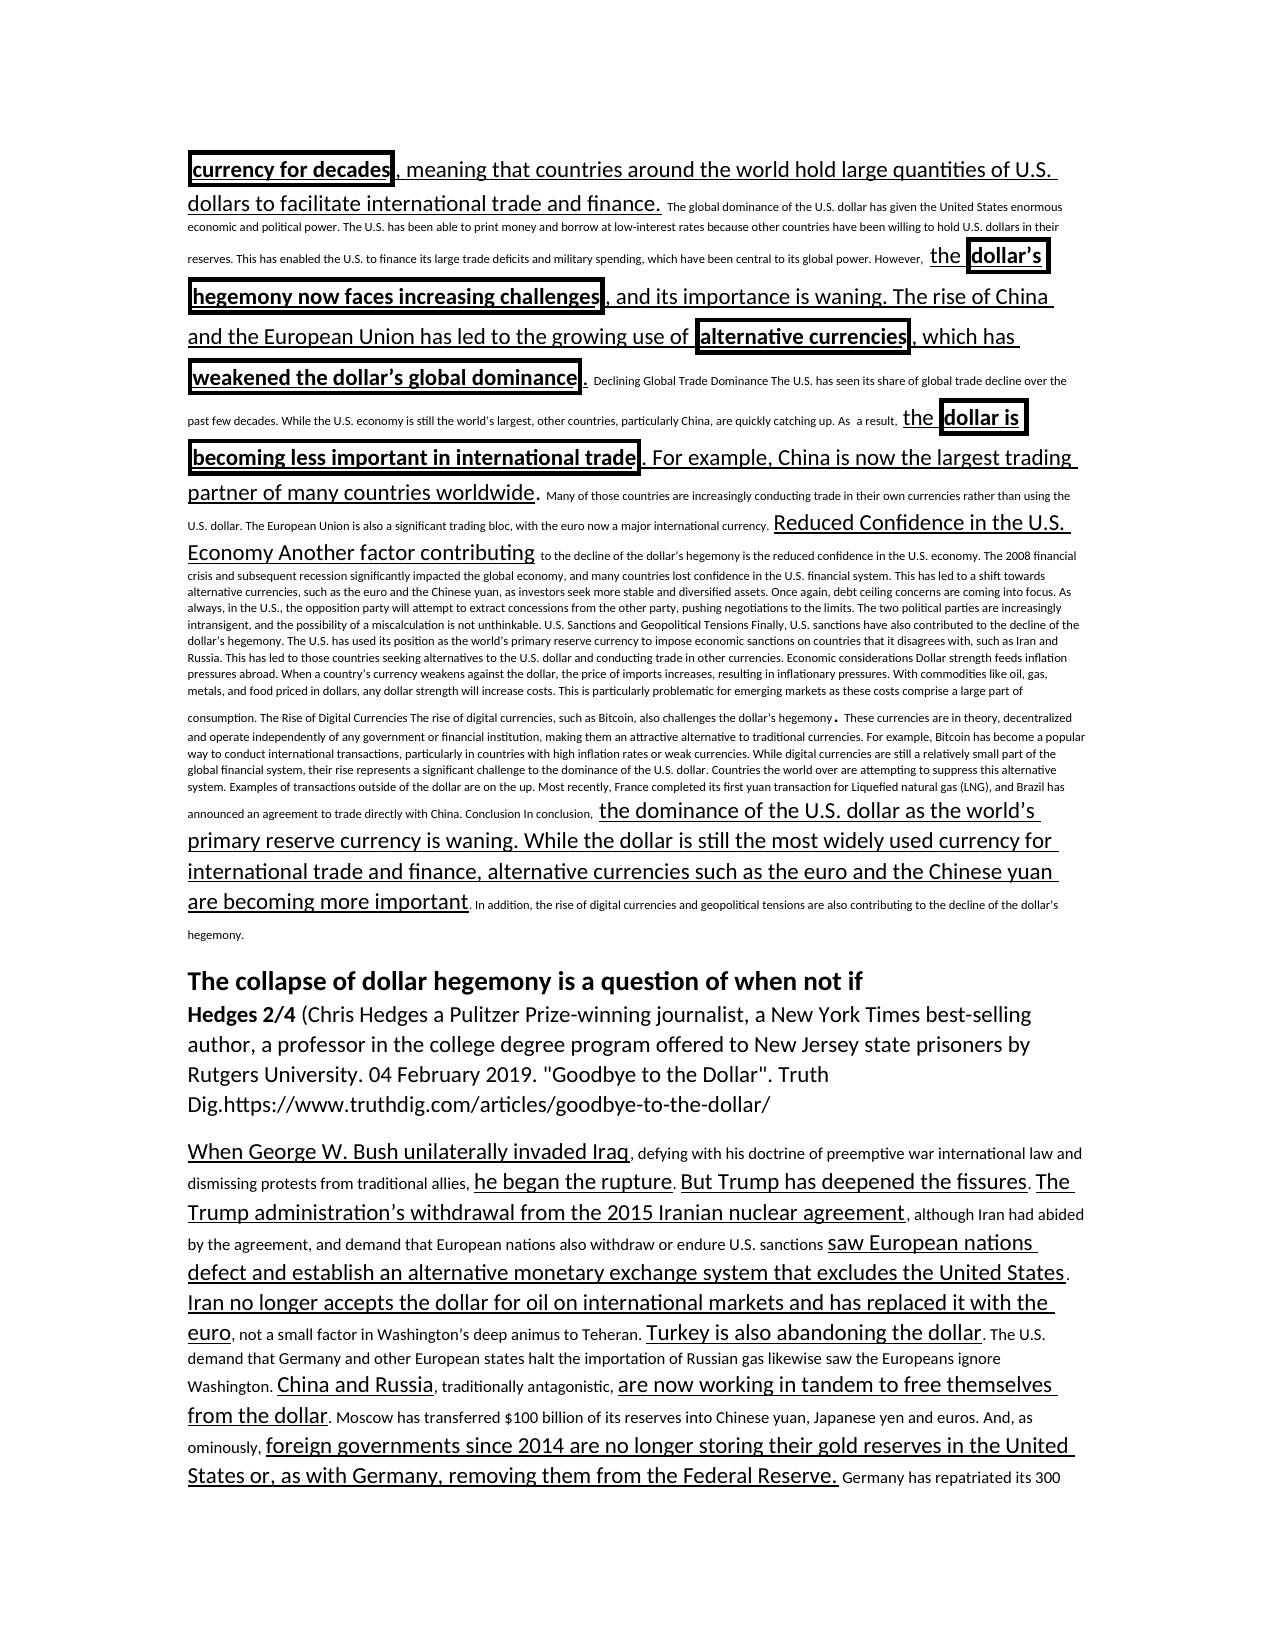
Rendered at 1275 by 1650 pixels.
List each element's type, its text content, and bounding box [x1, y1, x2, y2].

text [187, 1137, 1087, 1489]
text Hedges 2/4 (Chris Hedges a Pulitzer Prize-winning journalist, a New York Times best-selling author, a professor in the college degree program offered to New Jersey state prisoners by Rutgers University. 04 February 2019. "Goodbye to the Dollar". Truth Dig.https://www.truthdig.com/articles/goodbye-to-the-dollar/ [187, 1000, 1087, 1118]
subtitle The collapse of dollar hegemony is a question of when not if [187, 964, 1087, 997]
